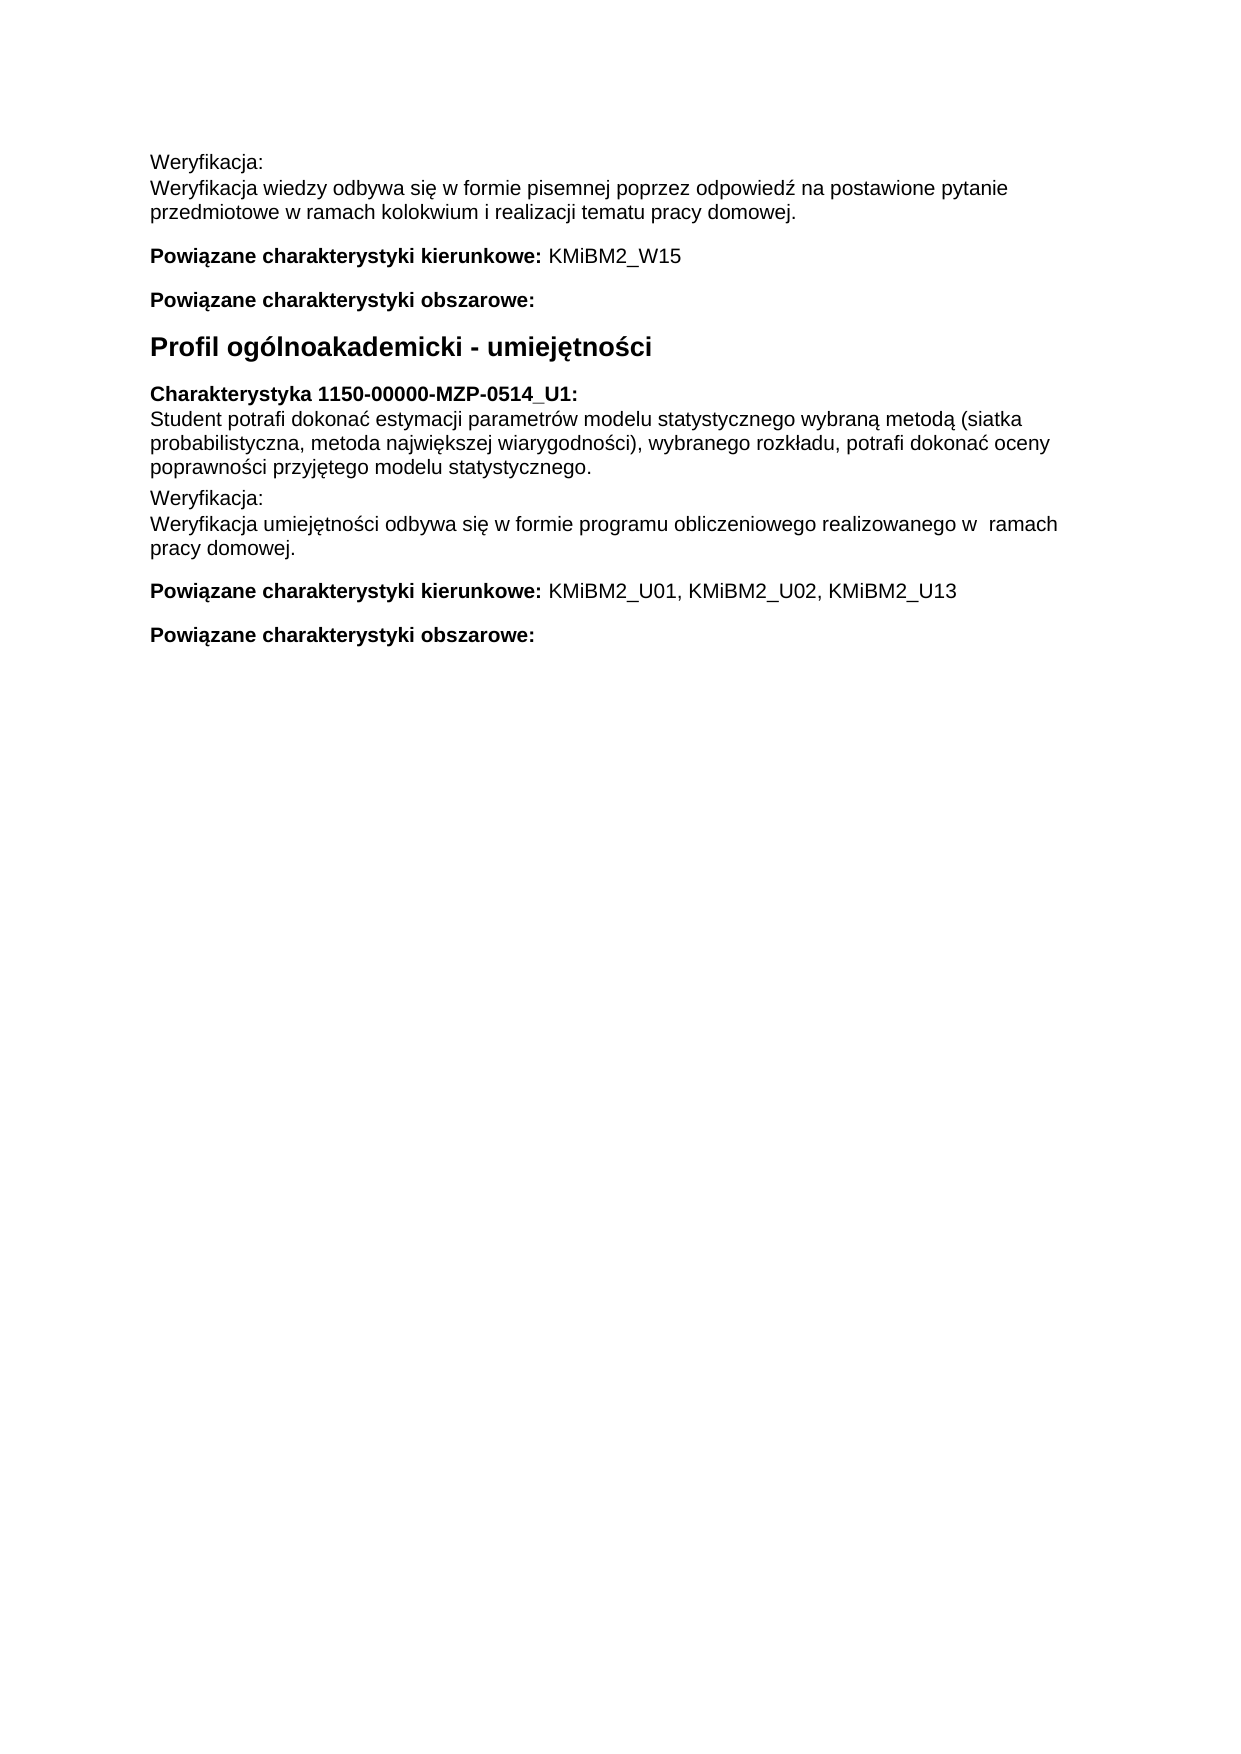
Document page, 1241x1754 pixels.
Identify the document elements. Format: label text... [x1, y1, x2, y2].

text Weryfikacja umiejętności odbywa się w formie programu obliczeniowego realizowanego w ramach pracy domowej. [150, 511, 1090, 559]
text Student potrafi dokonać estymacji parametrów modelu statystycznego wybraną metodą (siatka probabilistyczna, metoda największej wiarygodności), wybranego rozkładu, potrafi dokonać oceny poprawności przyjętego modelu statystycznego. [150, 407, 1090, 479]
text Weryfikacja: [150, 485, 1090, 509]
text Powiązane charakterystyki kierunkowe: KMiBM2_U01, KMiBM2_U02, KMiBM2_U13 [150, 579, 1090, 603]
text Powiązane charakterystyki kierunkowe: KMiBM2_W15 [150, 244, 1090, 268]
subtitle Profil ogólnoakademicki - umiejętności [150, 331, 1090, 362]
text Powiązane charakterystyki obszarowe: [150, 623, 1090, 647]
text Weryfikacja: [150, 150, 1090, 174]
text Powiązane charakterystyki obszarowe: [150, 287, 1090, 311]
text Charakterystyka 1150-00000-MZP-0514_U1: [150, 382, 1090, 406]
